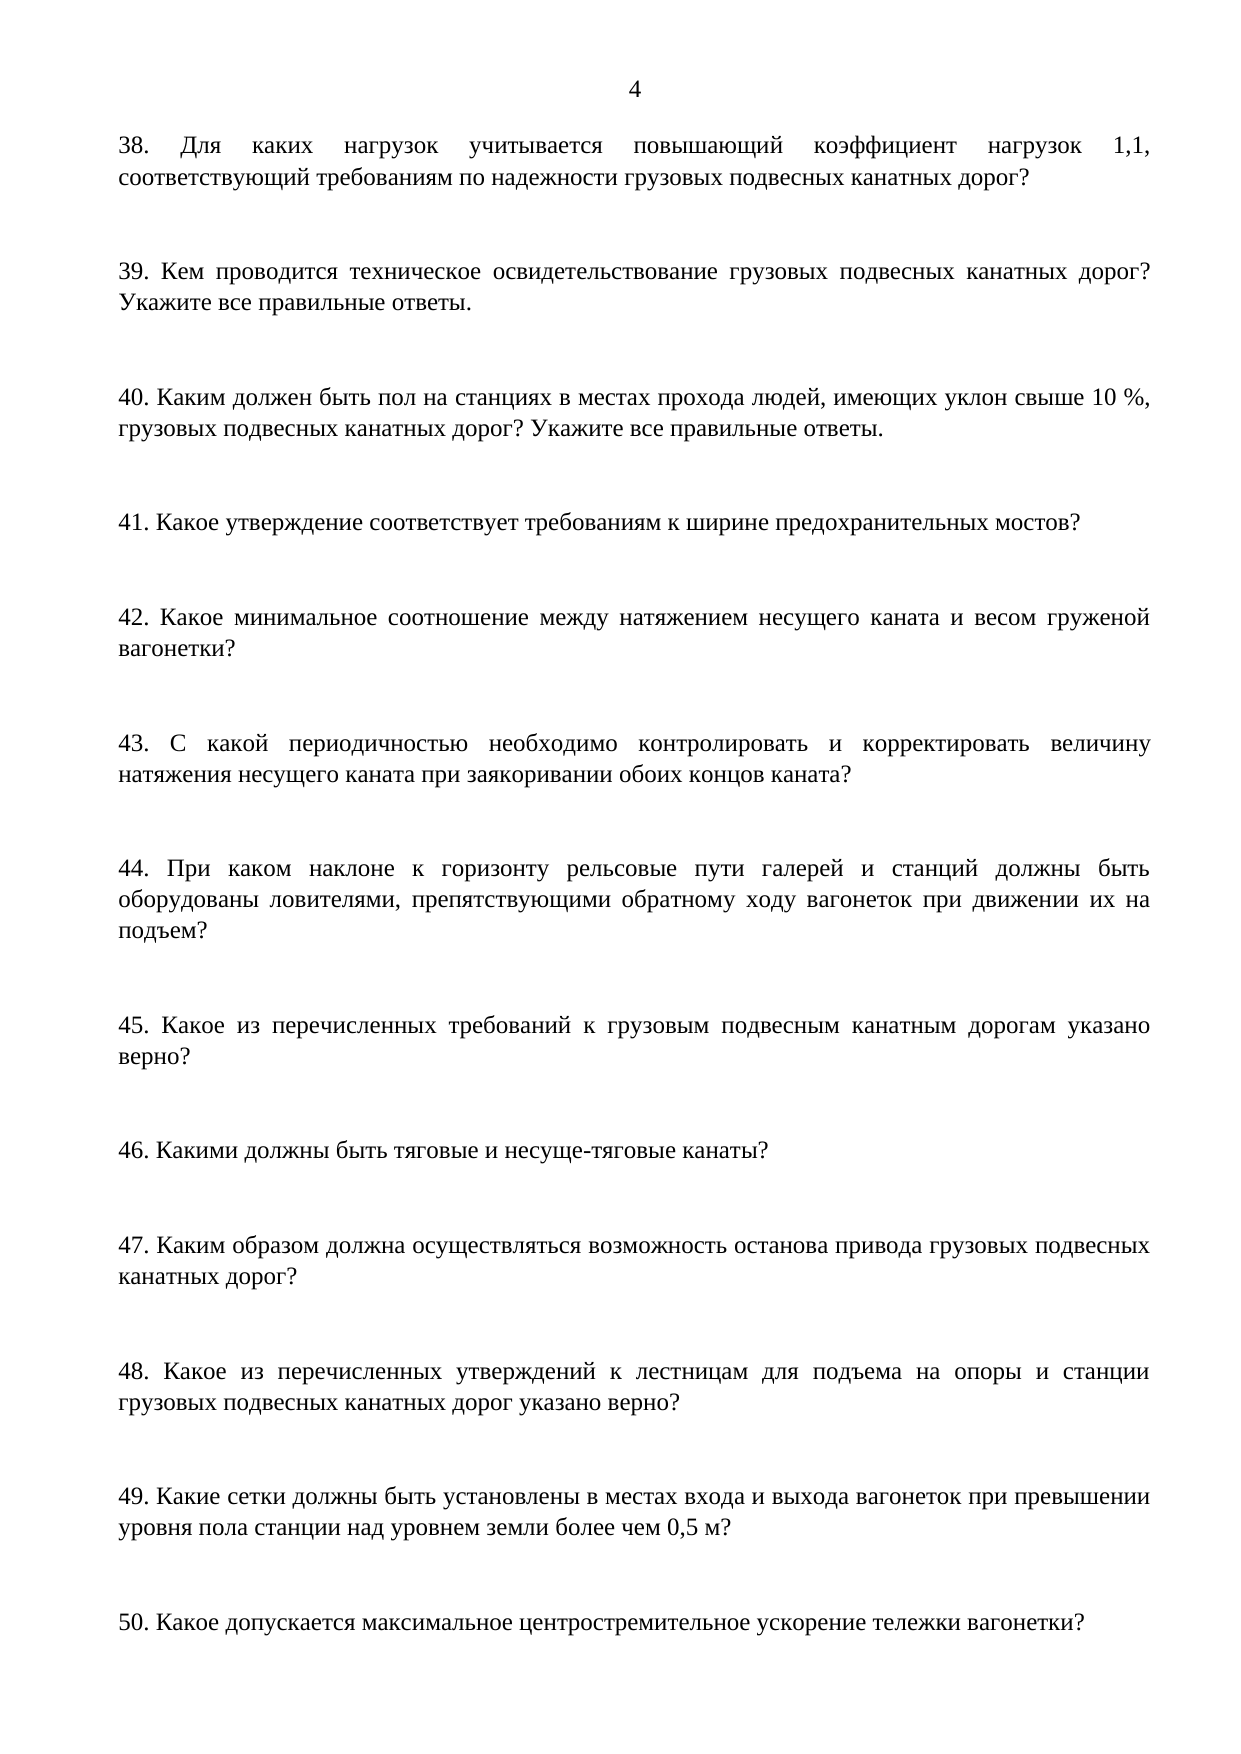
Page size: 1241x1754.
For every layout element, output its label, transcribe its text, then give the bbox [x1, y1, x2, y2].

text 46. Какими должны быть тяговые и несуще-тяговые канаты? [118, 1136, 1152, 1164]
text 49. Какие сетки должны быть установлены в местах входа и выхода вагонеток при превышении уровня пола станции над уровнем земли более чем 0,5 м? [118, 1481, 1152, 1541]
text 48. Какое из перечисленных утверждений к лестницам для подъема на опоры и станции грузовых подвесных канатных дорог указано верно? [118, 1356, 1152, 1416]
text 45. Какое из перечисленных требований к грузовым подвесным канатным дорогам указано верно? [118, 1010, 1152, 1070]
text 39. Кем проводится техническое освидетельствование грузовых подвесных канатных дорог? Укажите все правильные ответы. [118, 256, 1152, 316]
text 44. При каком наклоне к горизонту рельсовые пути галерей и станций должны быть оборудованы ловителями, препятствующими обратному ходу вагонеток при движении их на подъем? [118, 853, 1152, 944]
text 50. Какое допускается максимальное центростремительное ускорение тележки вагонетки? [118, 1607, 1152, 1636]
text 41. Какое утверждение соответствует требованиям к ширине предохранительных мостов? [118, 507, 1152, 536]
text 42. Какое минимальное соотношение между натяжением несущего каната и весом груженой вагонетки? [118, 602, 1152, 662]
text 38. Для каких нагрузок учитывается повышающий коэффициент нагрузок 1,1, соответствующий требованиям по надежности грузовых подвесных канатных дорог? [118, 131, 1152, 190]
text 40. Каким должен быть пол на станциях в местах прохода людей, имеющих уклон свыше 10 %, грузовых подвесных канатных дорог? Укажите все правильные ответы. [118, 382, 1152, 442]
text 47. Каким образом должна осуществляться возможность останова привода грузовых подвесных канатных дорог? [118, 1230, 1152, 1290]
text 43. С какой периодичностью необходимо контролировать и корректировать величину натяжения несущего каната при заякоривании обоих концов каната? [118, 728, 1152, 787]
